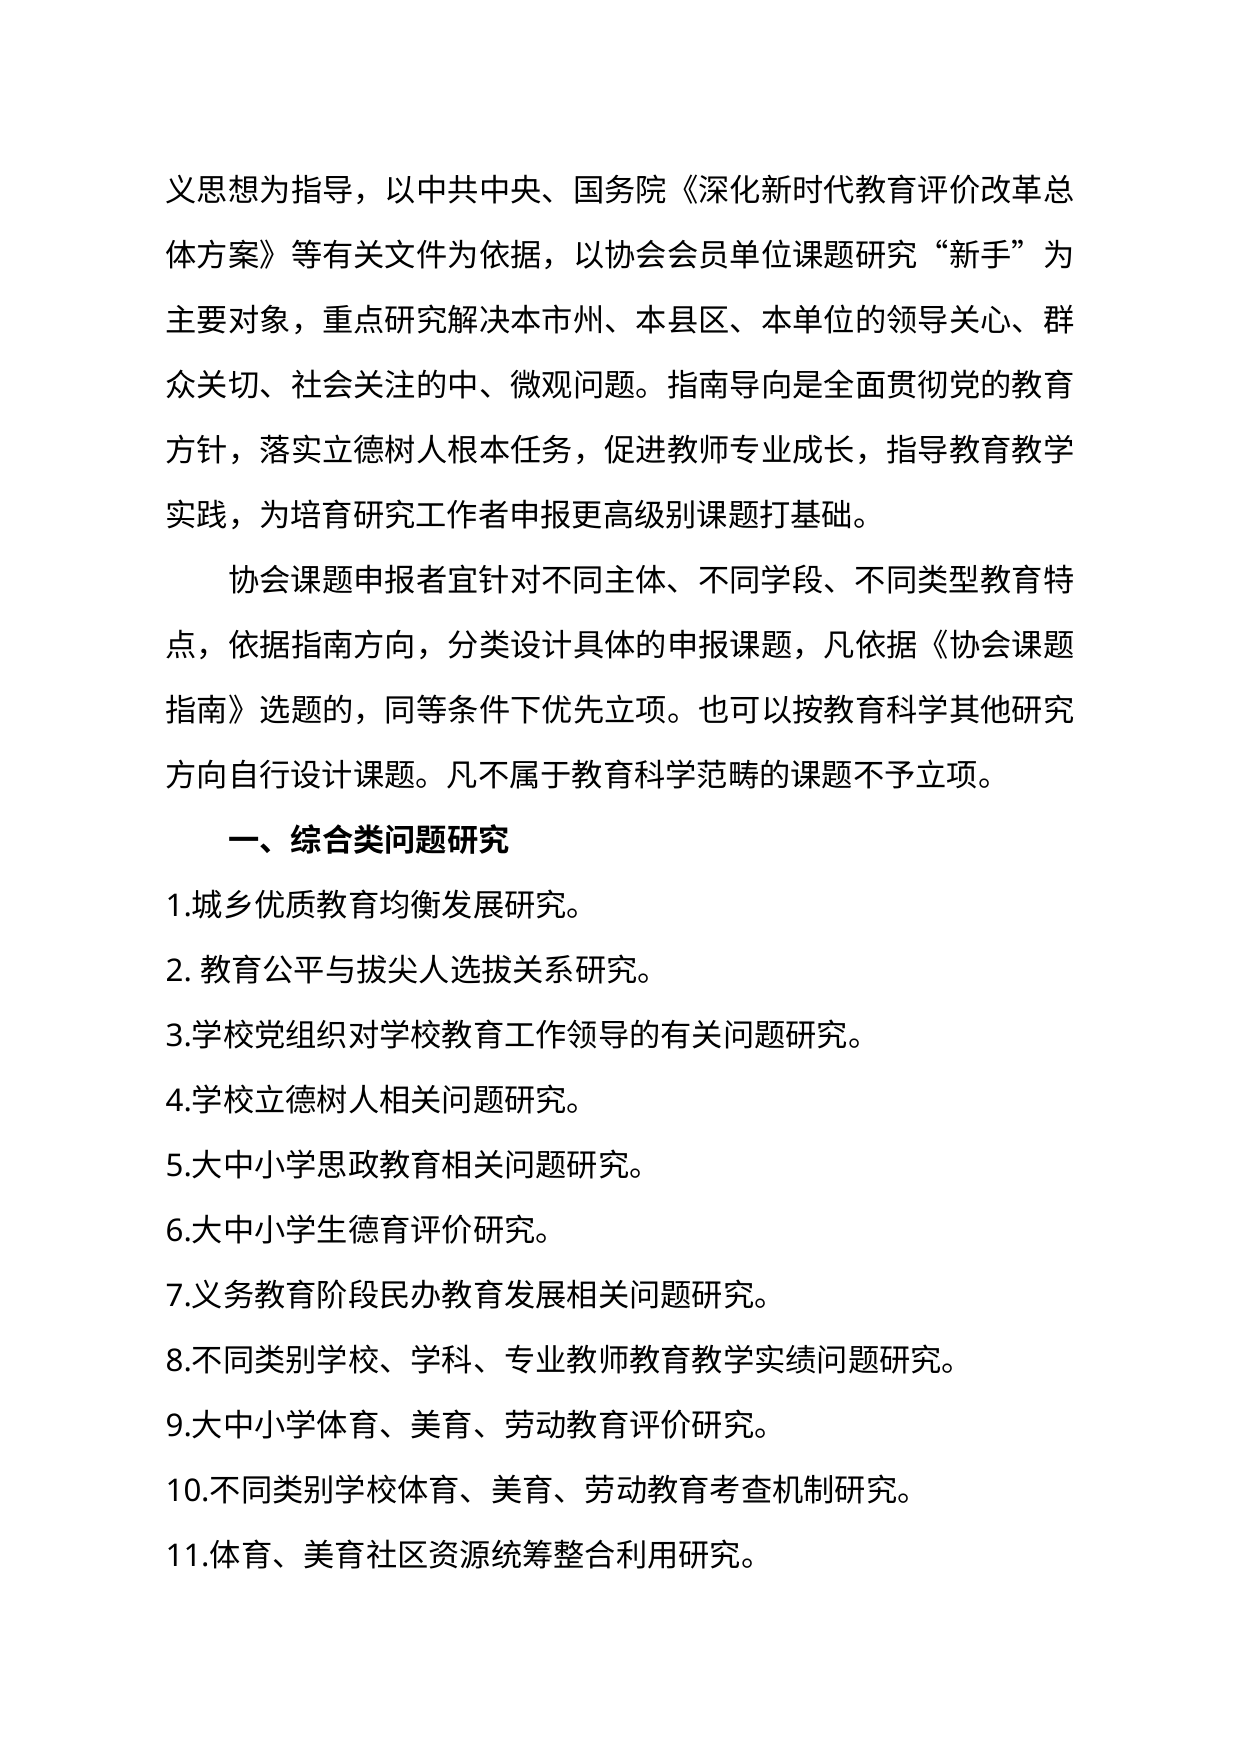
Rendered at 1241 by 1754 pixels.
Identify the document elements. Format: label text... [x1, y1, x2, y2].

text 11.体育、美育社区资源统筹整合利用研究。 [165, 1521, 1075, 1586]
text 2. 教育公平与拔尖人选拔关系研究。 [165, 936, 1075, 1001]
text 4.学校立德树人相关问题研究。 [165, 1066, 1075, 1131]
text 一、综合类问题研究 [165, 806, 1075, 871]
text 7.义务教育阶段民办教育发展相关问题研究。 [165, 1261, 1075, 1326]
text 5.大中小学思政教育相关问题研究。 [165, 1131, 1075, 1196]
text 8.不同类别学校、学科、专业教师教育教学实绩问题研究。 [165, 1326, 1075, 1391]
text 10.不同类别学校体育、美育、劳动教育考查机制研究。 [165, 1456, 1075, 1521]
text 6.大中小学生德育评价研究。 [165, 1196, 1075, 1261]
text 9.大中小学体育、美育、劳动教育评价研究。 [165, 1391, 1075, 1456]
text 3.学校党组织对学校教育工作领导的有关问题研究。 [165, 1001, 1075, 1066]
text 协会课题申报者宜针对不同主体、不同学段、不同类型教育特点，依据指南方向，分类设计具体的申报课题，凡依据《协会课题指南》选题的，同等条件下优先立项。也可以按教育科学其他研究方向自行设计课题。凡不属于教育科学范畴的课题不予立项。 [165, 546, 1075, 806]
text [165, 156, 1075, 546]
text 1.城乡优质教育均衡发展研究。 [165, 871, 1075, 936]
